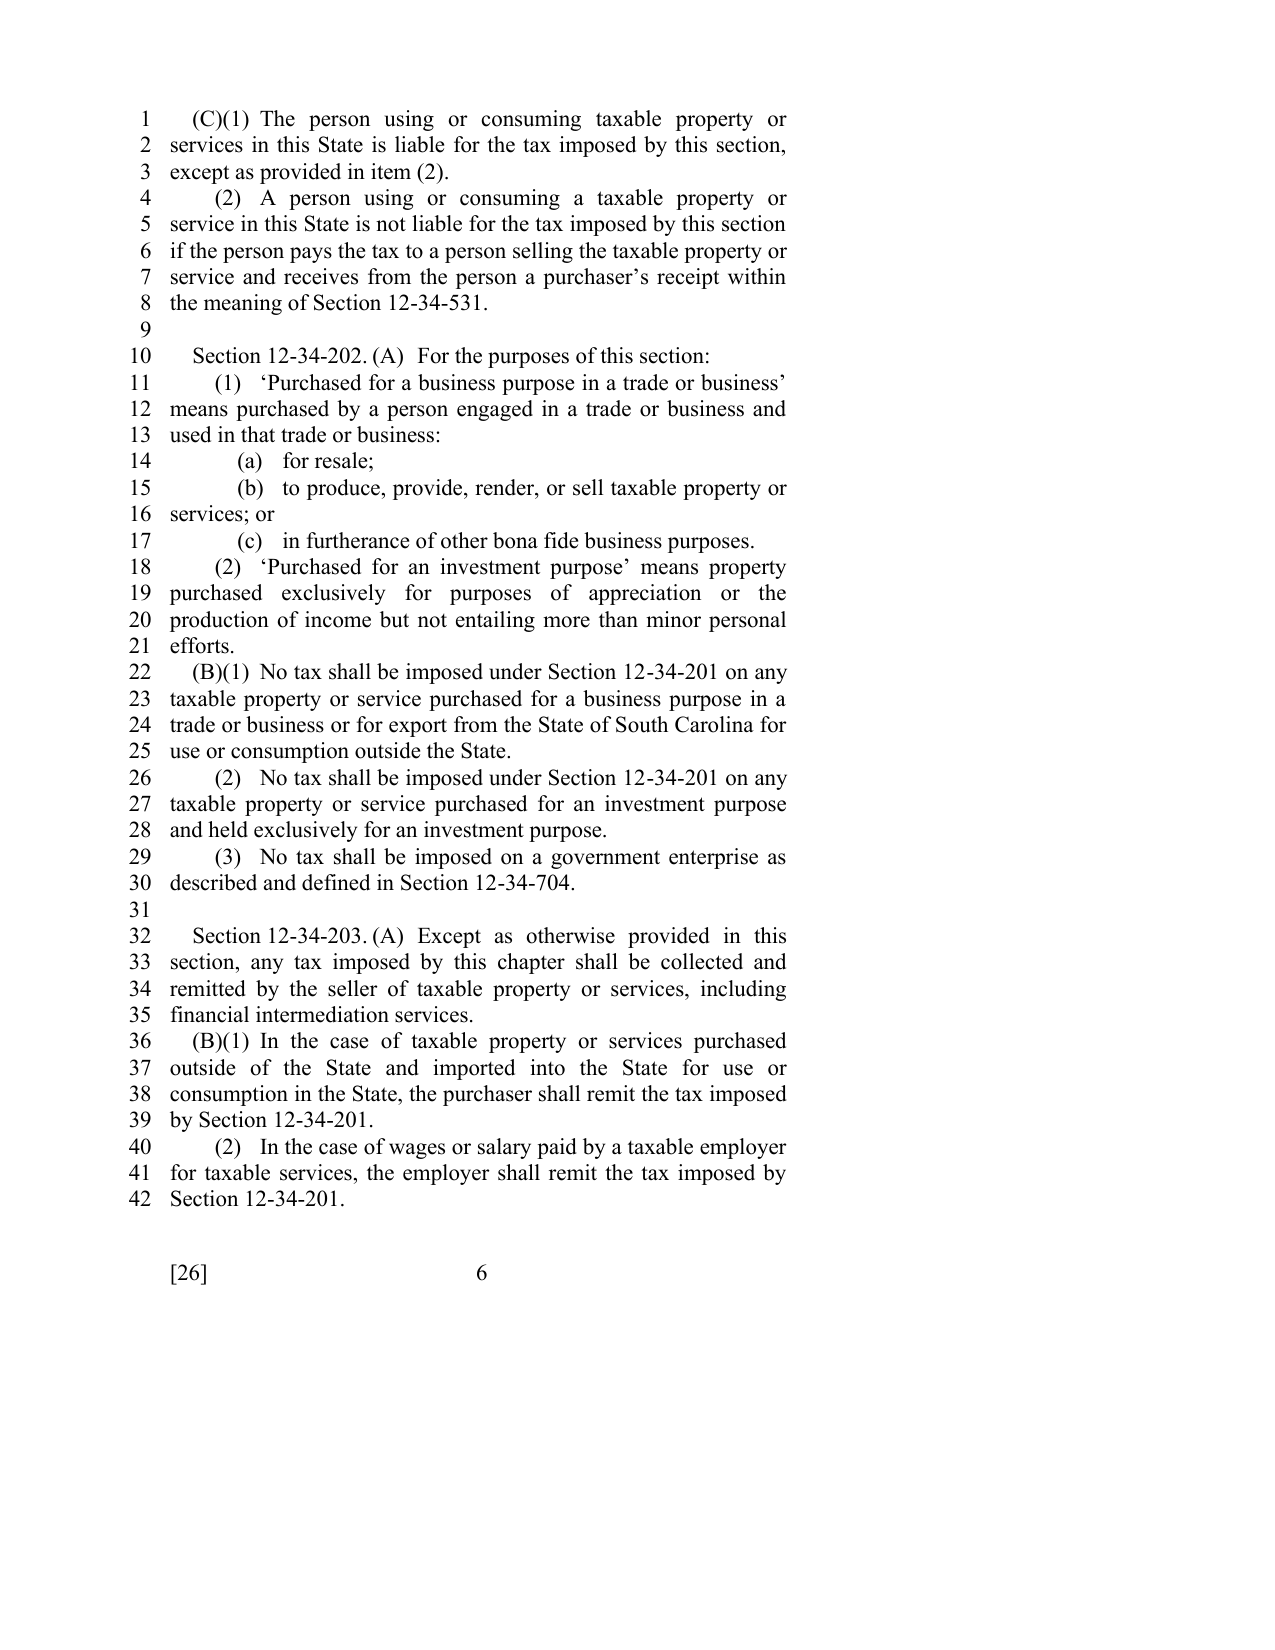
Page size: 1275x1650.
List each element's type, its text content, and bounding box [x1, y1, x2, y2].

text (2) A person using or consuming a taxable property or service in this State is not liable for the tax imposed by this section if the person pays the tax to a person selling the taxable property or service and receives from the person a purchaser’s receipt within the meaning of Section 12-34-531. [169, 184, 787, 316]
text (B)(1) No tax shall be imposed under Section 12-34-201 on any taxable property or service purchased for a business purpose in a trade or business or for export from the State of South Carolina for use or consumption outside the State. [169, 658, 787, 764]
text (c) in furtherance of other bona fide business purposes. [169, 527, 787, 553]
text (2) No tax shall be imposed under Section 12-34-201 on any taxable property or service purchased for an investment purpose and held exclusively for an investment purpose. [169, 764, 787, 843]
text (C)(1) The person using or consuming taxable property or services in this State is liable for the tax imposed by this section, except as provided in item (2). [169, 105, 787, 184]
text (1) ‘Purchased for a business purpose in a trade or business’ means purchased by a person engaged in a trade or business and used in that trade or business: [169, 368, 787, 448]
text (2) ‘Purchased for an investment purpose’ means property purchased exclusively for purposes of appreciation or the production of income but not entailing more than minor personal efforts. [169, 553, 787, 658]
text (B)(1) In the case of taxable property or services purchased outside of the State and imported into the State for use or consumption in the State, the purchaser shall remit the tax imposed by Section 12-34-201. [169, 1027, 787, 1133]
text Section 12-34-203. (A) Except as otherwise provided in this section, any tax imposed by this chapter shall be collected and remitted by the seller of taxable property or services, including financial intermediation services. [169, 922, 787, 1027]
text (b) to produce, provide, render, or sell taxable property or services; or [169, 474, 787, 527]
text (2) In the case of wages or salary paid by a taxable employer for taxable services, the employer shall remit the tax imposed by Section 12-34-201. [169, 1133, 787, 1212]
text Section 12-34-202. (A) For the purposes of this section: [169, 342, 787, 368]
text (a) for resale; [169, 448, 787, 474]
text (3) No tax shall be imposed on a government enterprise as described and defined in Section 12-34-704. [169, 843, 787, 896]
